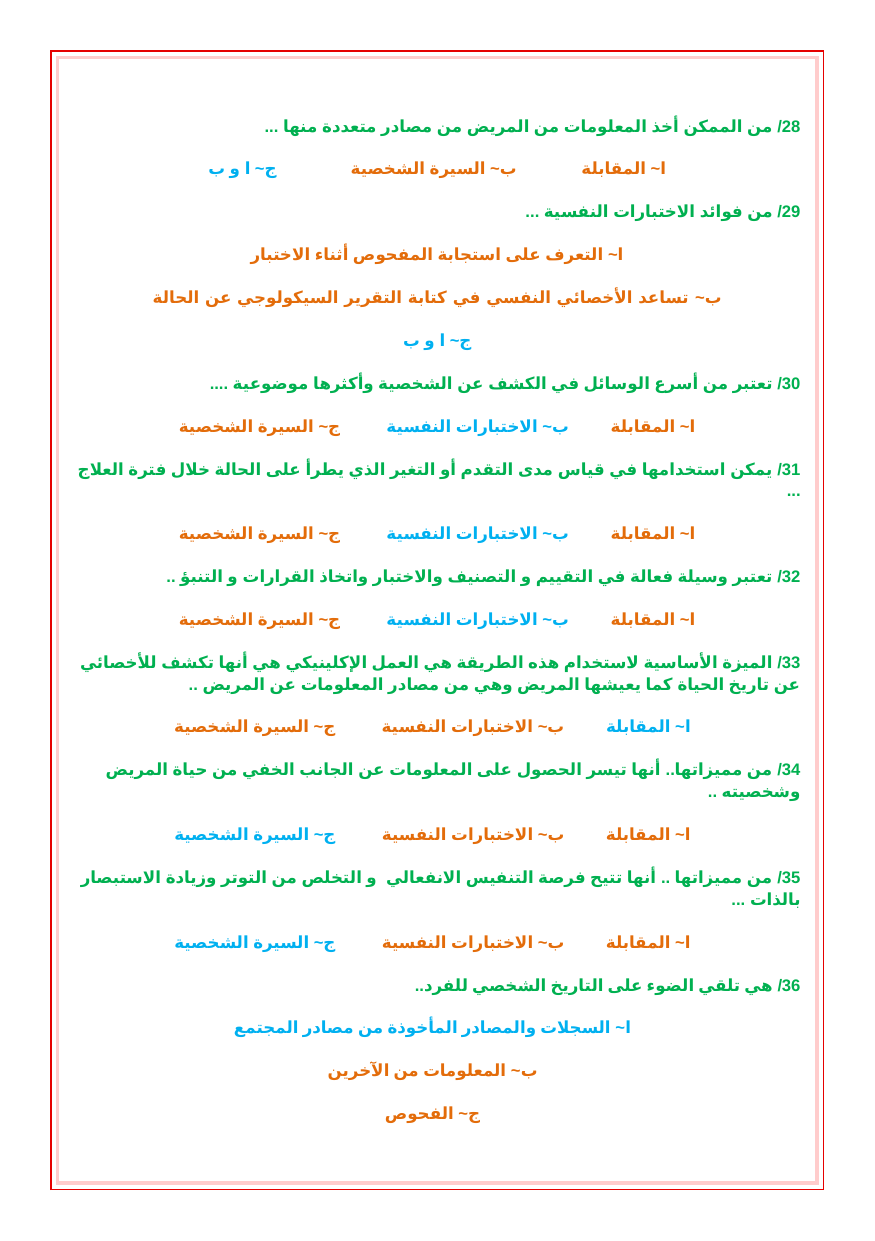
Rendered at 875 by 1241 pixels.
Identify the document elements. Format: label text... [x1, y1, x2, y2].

text 30/ تعتبر من أسرع الوسائل في الكشف عن الشخصية وأكثرها موضوعية .... [334, 374, 801, 393]
text 30/ تعتبر من أسرع الوسائل في الكشف عن الشخصية وأكثرها موضوعية .... [73, 374, 358, 393]
text 35/ من مميزاتها .. أنها تتيح فرصة التنفيس الانفعالي و التخلص من التوتر وزيادة الاستبصار بالذات ... [73, 868, 801, 909]
text ا~ المقابلة ب~ الاختبارات النفسية ج~ السيرة الشخصية [73, 825, 801, 844]
text ب~ المعلومات من الآخرين [73, 1061, 801, 1080]
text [73, 1018, 801, 1037]
text ا~ المقابلة ب~ الاختبارات النفسية ج~ السيرة الشخصية [73, 610, 801, 629]
text ب~ تساعد الأخصائي النفسي في كتابة التقرير السيكولوجي عن الحالة [73, 288, 801, 307]
text 32/ تعتبر وسيلة فعالة في التقييم و التصنيف والاختبار واتخاذ القرارات و التنبؤ .. [73, 567, 801, 586]
text ا~ المقابلة ب~ الاختبارات النفسية ج~ السيرة الشخصية [73, 524, 801, 543]
text 28/ من الممكن أخذ المعلومات من المريض من مصادر متعددة منها ... [73, 116, 801, 136]
text ج~ الفحوص [73, 1104, 801, 1123]
text ا~ المقابلة ب~ السيرة الشخصية ج~ ا و ب [73, 159, 801, 178]
text ا~ المقابلة ب~ الاختبارات النفسية ج~ السيرة الشخصية [73, 416, 801, 436]
text 29/ من فوائد الاختبارات النفسية ... [73, 202, 801, 221]
text ا~ المقابلة ب~ الاختبارات النفسية ج~ السيرة الشخصية [73, 932, 801, 952]
text 36/ هي تلقي الضوء على التاريخ الشخصي للفرد.. [73, 975, 801, 994]
text ا~ المقابلة ب~ الاختبارات النفسية ج~ السيرة الشخصية [73, 717, 801, 736]
text ج~ ا و ب [73, 331, 801, 350]
text 33/ الميزة الأساسية لاستخدام هذه الطريقة هي العمل الإكلينيكي هي أنها تكشف للأخصائي عن تاريخ الحياة كما يعيشها المريض وهي من مصادر المعلومات عن المريض .. [73, 652, 801, 694]
text 34/ من مميزاتها.. أنها تيسر الحصول على المعلومات عن الجانب الخفي من حياة المريض وشخصيته .. [73, 760, 801, 801]
text 31/ يمكن استخدامها في قياس مدى التقدم أو التغير الذي يطرأ على الحالة خلال فترة العلاج ... [73, 459, 801, 500]
text ا~ التعرف على استجابة المفحوص أثناء الاختبار [73, 245, 801, 264]
